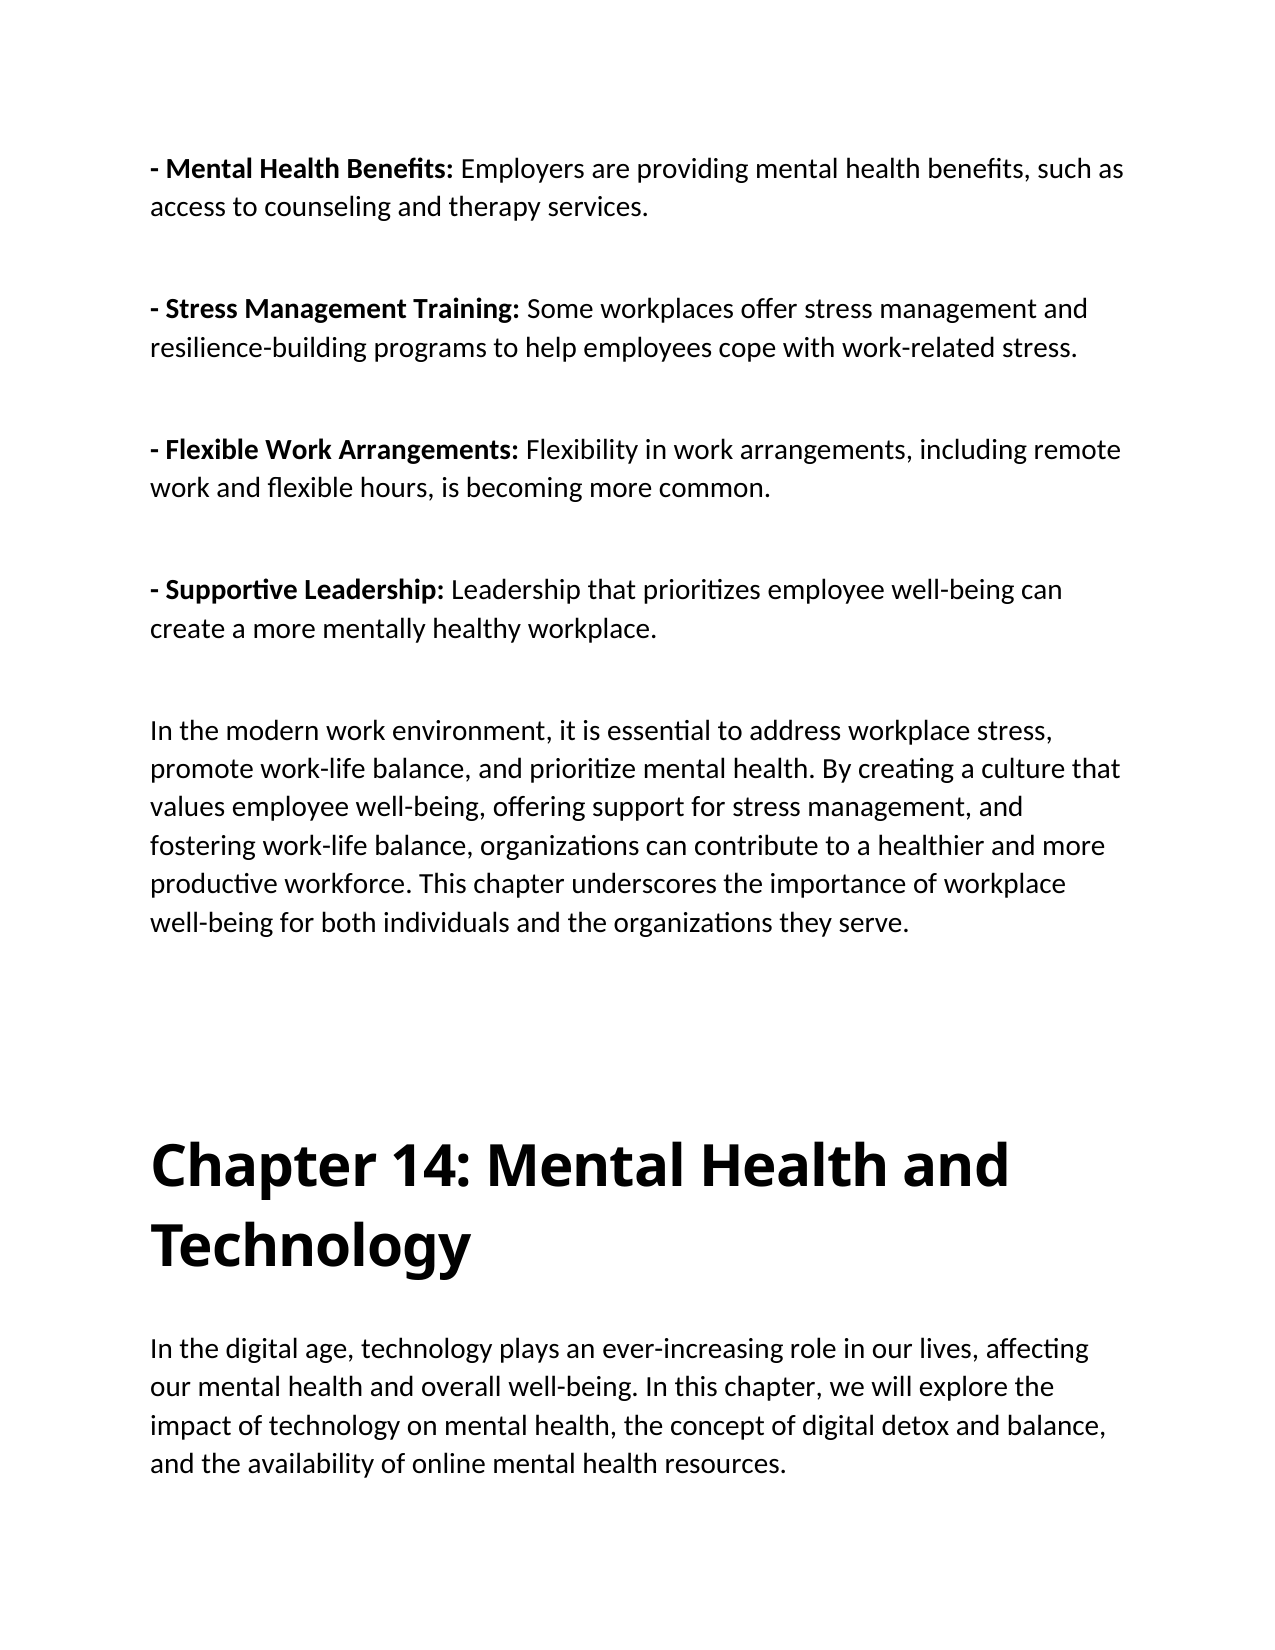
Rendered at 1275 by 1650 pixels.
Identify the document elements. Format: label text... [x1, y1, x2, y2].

text - Mental Health Benefits: Employers are providing mental health benefits, such as access to counseling and therapy services. [150, 150, 1125, 224]
text In the digital age, technology plays an ever-increasing role in our lives, affecting our mental health and overall well-being. In this chapter, we will explore the impact of technology on mental health, the concept of digital detox and balance, and the availability of online mental health resources. [150, 1330, 1125, 1481]
text - Stress Management Training: Some workplaces offer stress management and resilience-building programs to help employees cope with work-related stress. [150, 290, 1125, 364]
title Chapter 14: Mental Health and Technology [150, 1124, 1125, 1283]
text - Supportive Leadership: Leadership that prioritizes employee well-being can create a more mentally healthy workplace. [150, 571, 1125, 645]
text In the modern work environment, it is essential to address workplace stress, promote work-life balance, and prioritize mental health. By creating a culture that values employee well-being, offering support for stress management, and fostering work-life balance, organizations can contribute to a healthier and more productive workforce. This chapter underscores the importance of workplace well-being for both individuals and the organizations they serve. [150, 712, 1125, 939]
text - Flexible Work Arrangements: Flexibility in work arrangements, including remote work and flexible hours, is becoming more common. [150, 431, 1125, 505]
